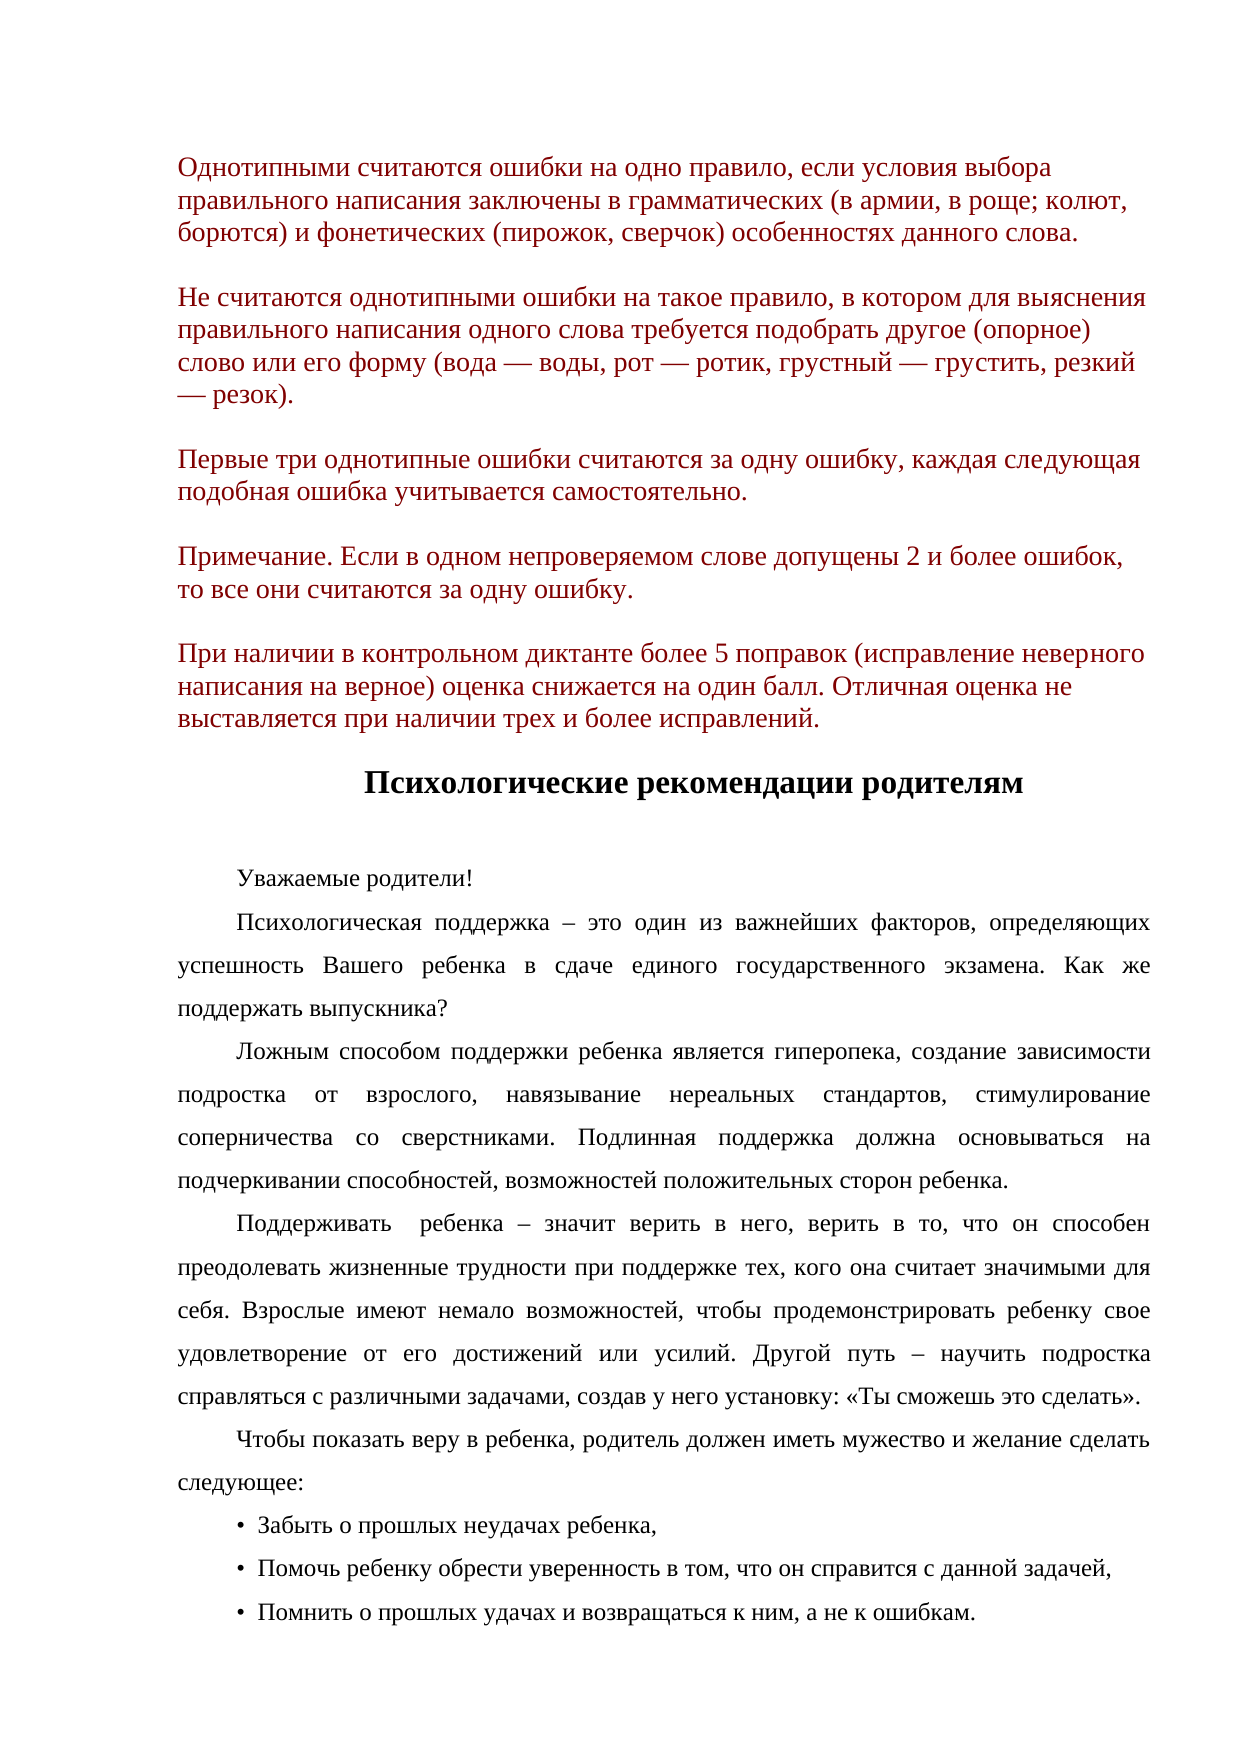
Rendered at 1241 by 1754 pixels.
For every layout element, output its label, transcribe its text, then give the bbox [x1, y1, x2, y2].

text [177, 118, 1152, 734]
text Психологические рекомендации родителям [177, 763, 1152, 801]
text • Помнить о прошлых удачах и возвращаться к ним, а не к ошибкам. [177, 1597, 1152, 1625]
text Уважаемые родители! [177, 863, 1152, 892]
text Ложным способом поддержки ребенка является гиперопека, создание зависимости подростка от взрослого, навязывание нереальных стандартов, стимулирование соперничества со сверстниками. Подлинная поддержка должна основываться на подчеркивании способностей, возможностей положительных сторон ребенка. [177, 1036, 1152, 1194]
text Психологическая поддержка – это один из важнейших факторов, определяющих успешность Вашего ребенка в сдаче единого государственного экзамена. Как же поддержать выпускника? [177, 907, 1152, 1022]
text Поддерживать ребенка – значит верить в него, верить в то, что он способен преодолевать жизненные трудности при поддержке тех, кого она считает значимыми для себя. Взрослые имеют немало возможностей, чтобы продемонстрировать ребенку свое удовлетворение от его достижений или усилий. Другой путь – научить подростка справляться с различными задачами, создав у него установку: «Ты сможешь это сделать». [177, 1208, 1152, 1410]
text Чтобы показать веру в ребенка, родитель должен иметь мужество и желание сделать следующее: [177, 1424, 1152, 1496]
text • Помочь ребенку обрести уверенность в том, что он справится с данной задачей, [177, 1553, 1152, 1582]
text • Забыть о прошлых неудачах ребенка, [177, 1510, 1152, 1539]
